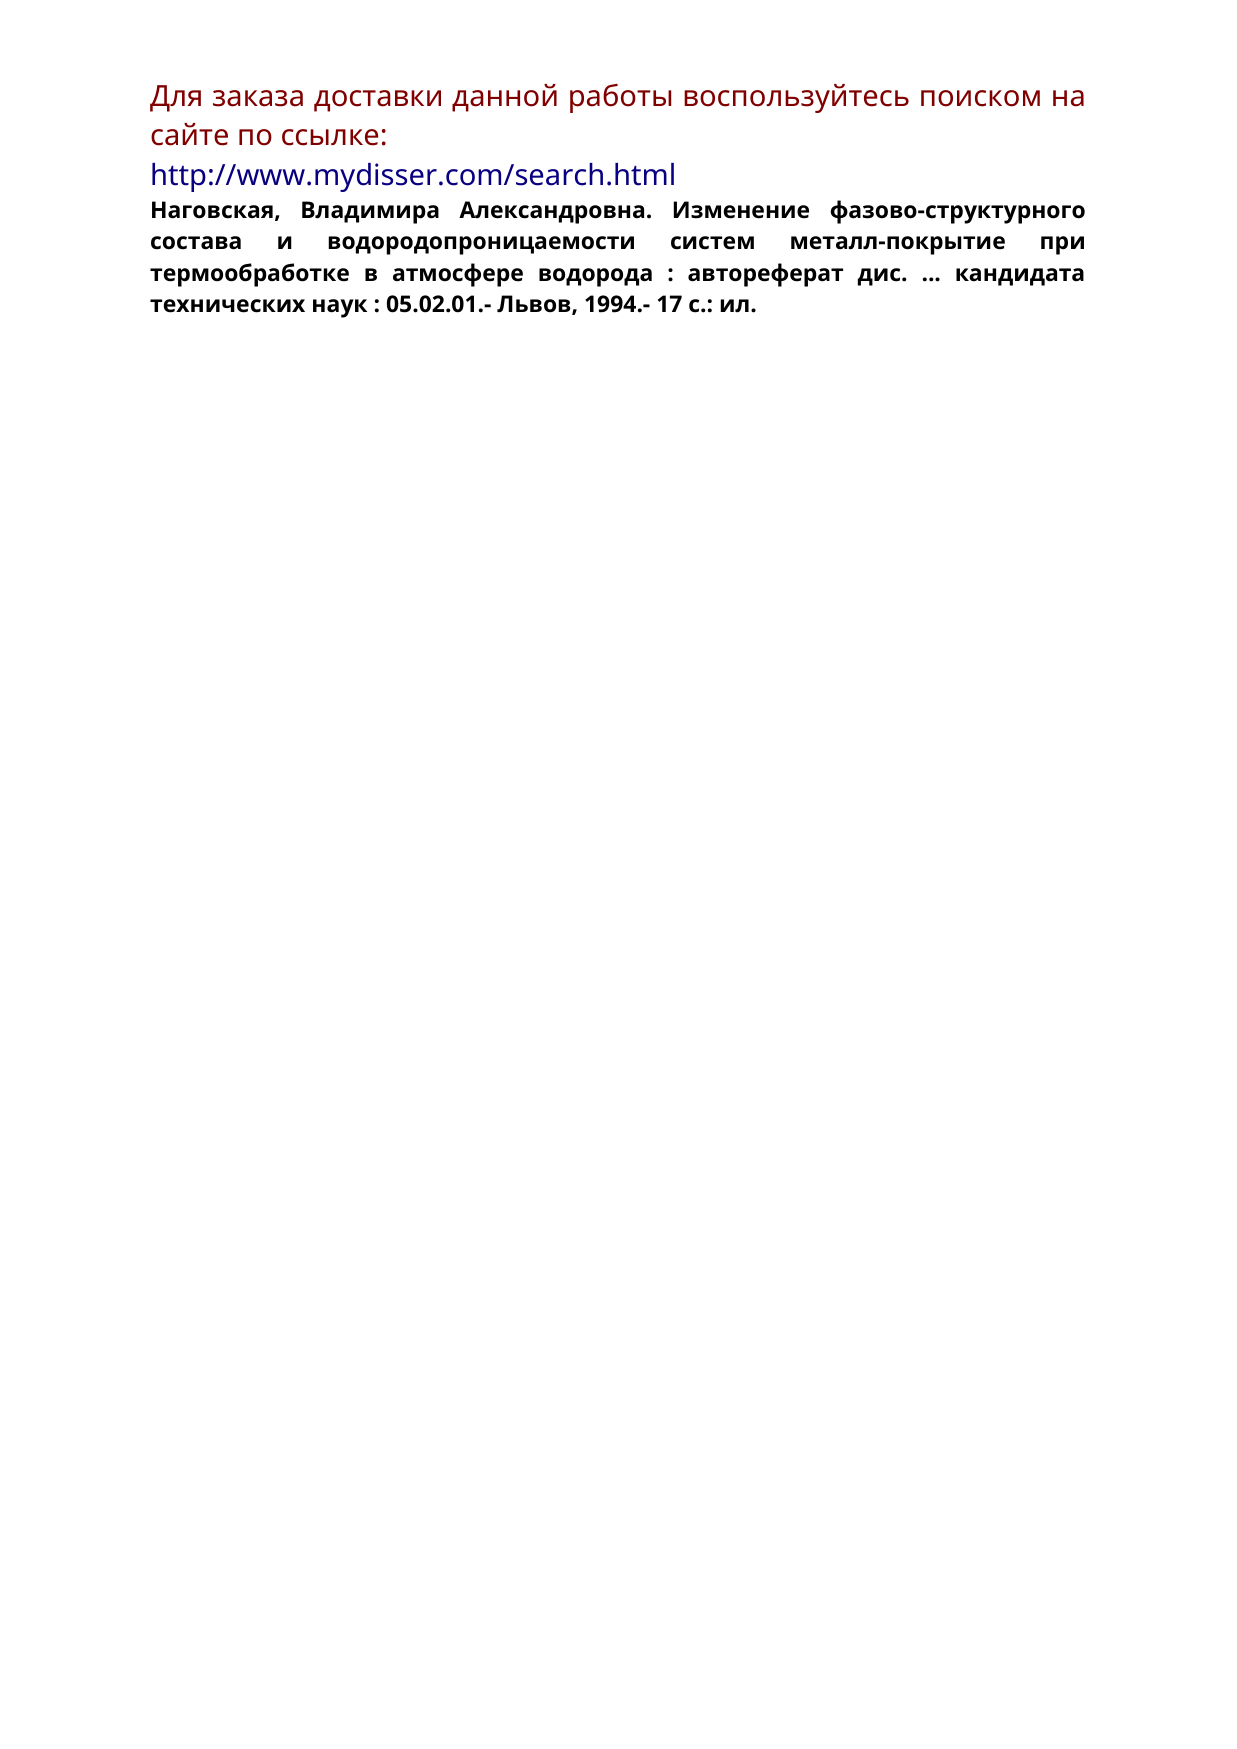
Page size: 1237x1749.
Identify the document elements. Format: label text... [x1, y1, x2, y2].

text Наговская, Владимира Александровна. Изменение фазово-структурного состава и водородопроницаемости систем металл-покрытие при термообработке в атмосфере водорода : автореферат дис. ... кандидата технических наук : 05.02.01.- Львов, 1994.- 17 с.: ил. [150, 194, 1086, 319]
